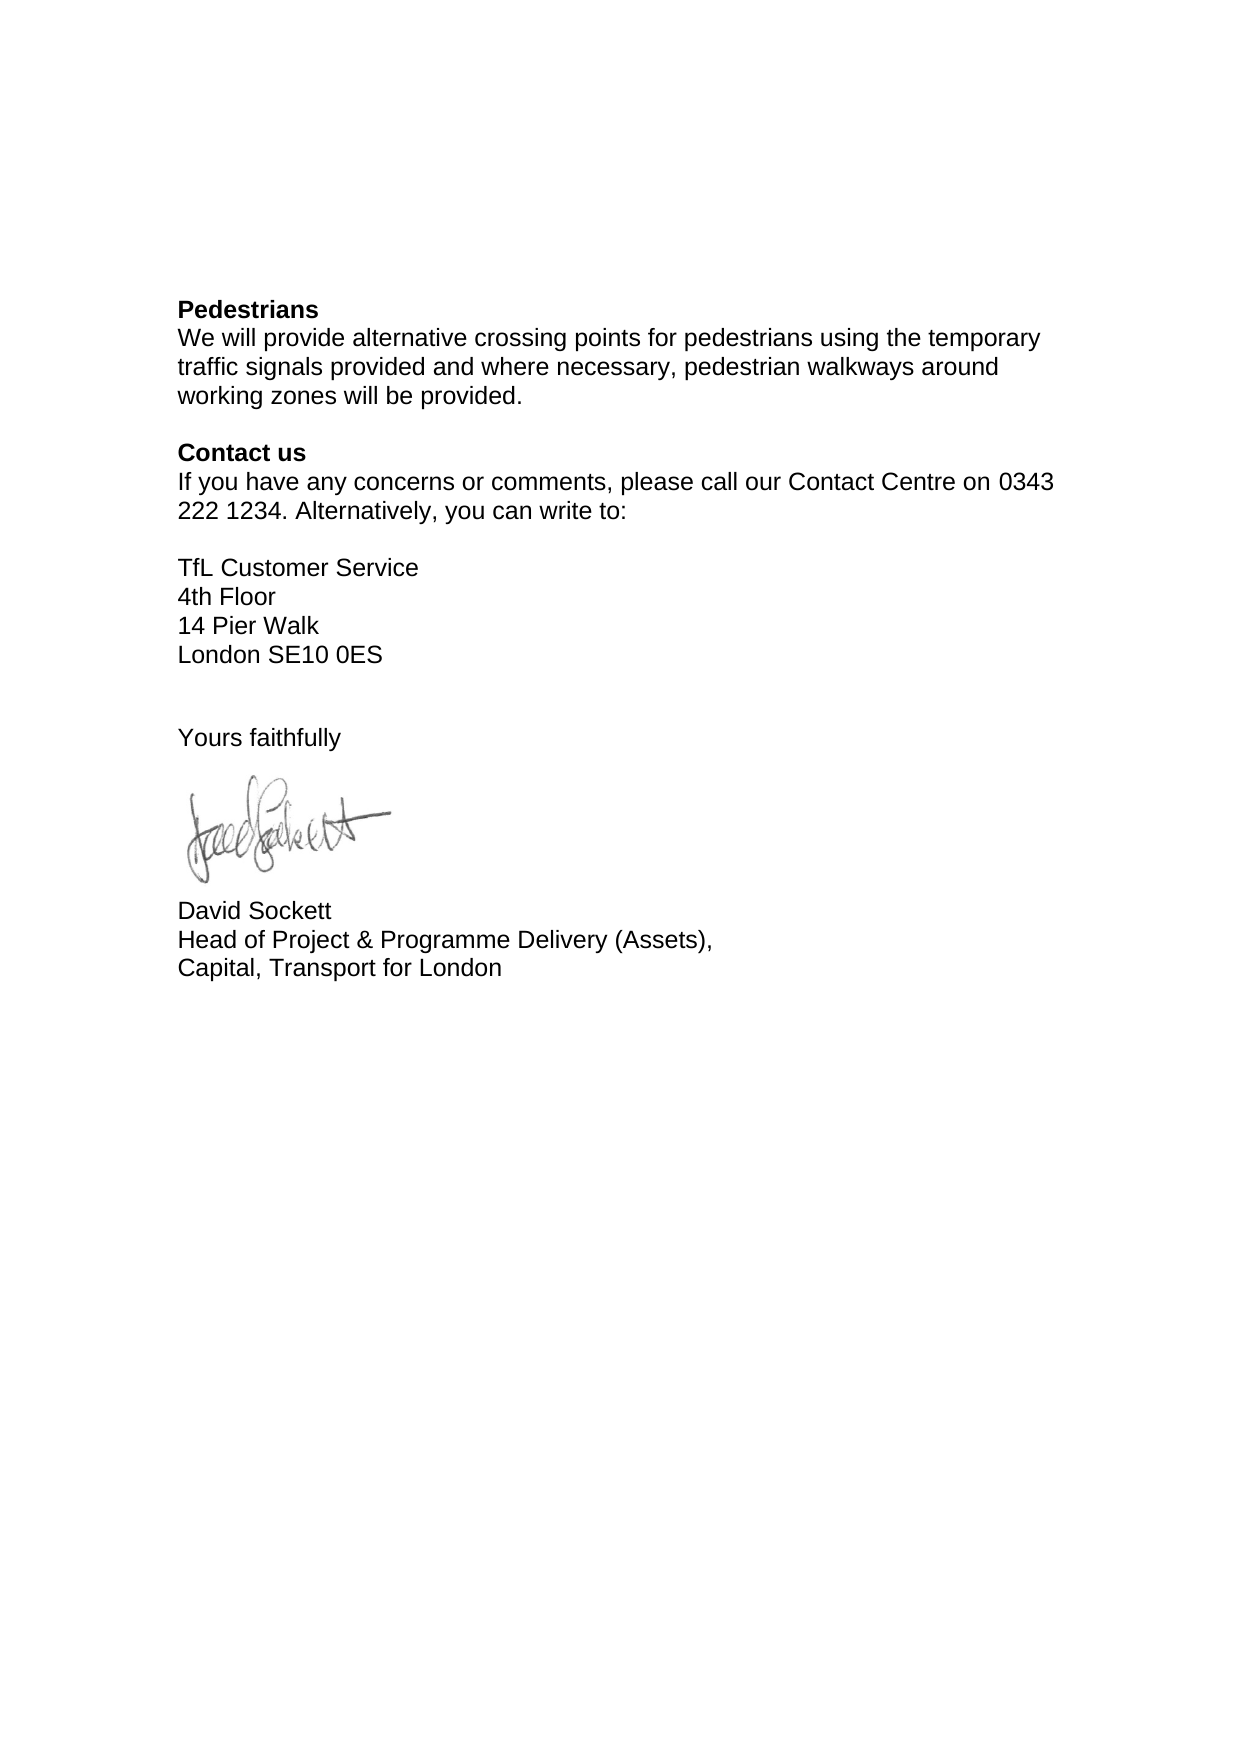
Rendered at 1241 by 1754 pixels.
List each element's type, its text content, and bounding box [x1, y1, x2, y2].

text Contact us [177, 438, 1063, 467]
text We will provide alternative crossing points for pedestrians using the temporary traffic signals provided and where necessary, pedestrian walkways around working zones will be provided. [177, 323, 1063, 409]
text Head of Project & Programme Delivery (Assets), [177, 925, 1063, 953]
text Pedestrians [177, 294, 1063, 323]
picture [177, 770, 397, 887]
text If you have any concerns or comments, please call our Contact Centre on 0343 222 1234. Alternatively, you can write to: [177, 467, 1063, 524]
text Capital, Transport for London [177, 953, 1063, 982]
text TfL Customer Service 4th Floor 14 Pier Walk London SE10 0ES [177, 553, 1063, 668]
text Yours faithfully [177, 723, 1063, 752]
text David Sockett [177, 896, 1063, 925]
